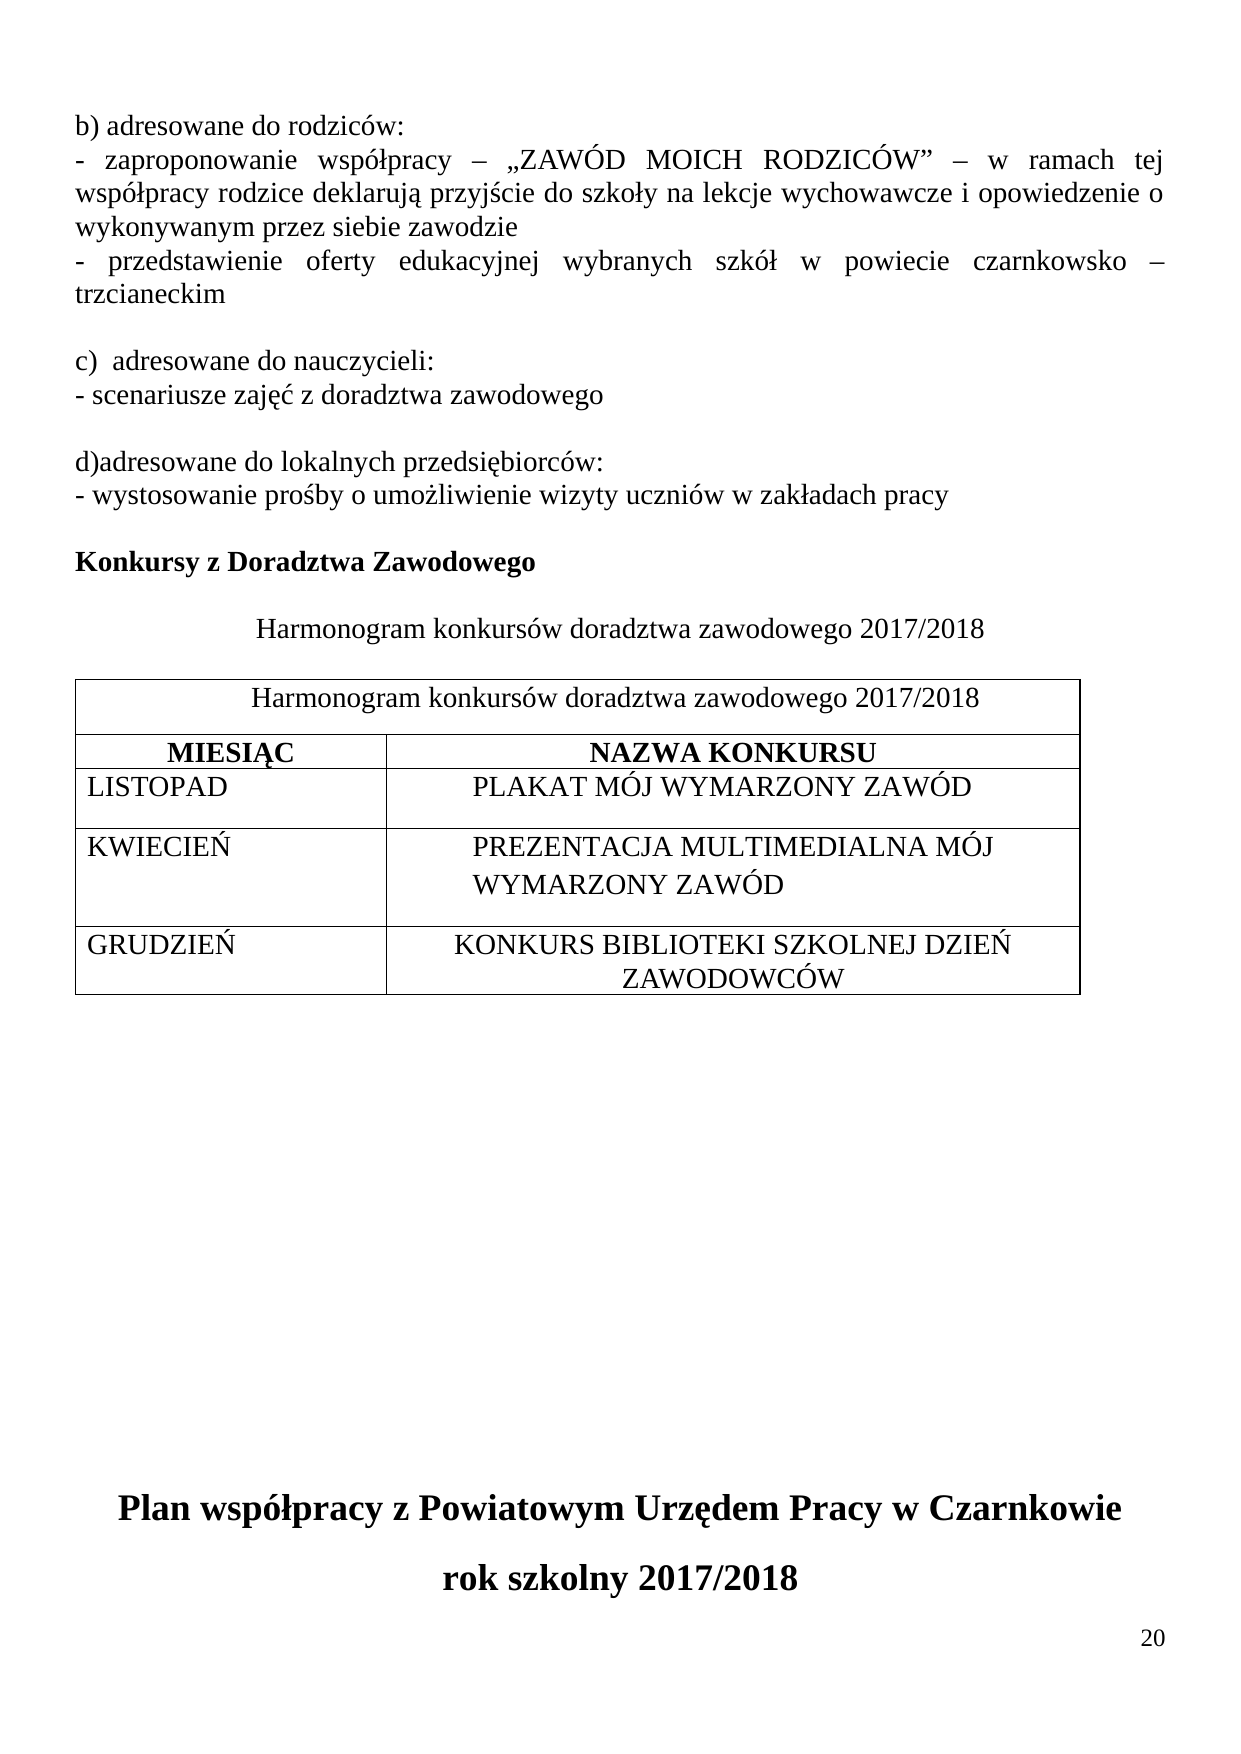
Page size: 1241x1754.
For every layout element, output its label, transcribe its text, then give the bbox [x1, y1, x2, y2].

text - wystosowanie prośby o umożliwienie wizyty uczniów w zakładach pracy [75, 477, 1165, 511]
text c) adresowane do nauczycieli: [75, 343, 1165, 377]
table_cell PREZENTACJA MULTIMEDIALNA MÓJ WYMARZONY ZAWÓD [387, 829, 1079, 926]
table_cell PLAKAT MÓJ WYMARZONY ZAWÓD [387, 769, 1079, 828]
text - scenariusze zajęć z doradztwa zawodowego [75, 377, 1165, 410]
table_cell KONKURS BIBLIOTEKI SZKOLNEJ DZIEŃ ZAWODOWCÓW [387, 927, 1079, 994]
text Plan współpracy z Powiatowym Urzędem Pracy w Czarnkowie [75, 1485, 1165, 1528]
text d)adresowane do lokalnych przedsiębiorców: [75, 444, 1165, 477]
table_cell NAZWA KONKURSU [387, 735, 1079, 768]
text Konkursy z Doradztwa Zawodowego [75, 544, 1165, 578]
table_cell GRUDZIEŃ [76, 927, 386, 994]
text b) adresowane do rodziców: [75, 108, 1165, 142]
text rok szkolny 2017/2018 [75, 1555, 1165, 1598]
table_cell LISTOPAD [76, 769, 386, 828]
table_cell KWIECIEŃ [76, 829, 386, 926]
table_cell MIESIĄC [76, 735, 386, 768]
table_header Harmonogram konkursów doradztwa zawodowego 2017/2018 [76, 680, 1079, 734]
text - przedstawienie oferty edukacyjnej wybranych szkół w powiecie czarnkowsko – trzcianeckim [75, 243, 1165, 310]
text Harmonogram konkursów doradztwa zawodowego 2017/2018 [75, 612, 1165, 645]
text - zaproponowanie współpracy – „ZAWÓD MOICH RODZICÓW” – w ramach tej współpracy rodzice deklarują przyjście do szkoły na lekcje wychowawcze i opowiedzenie o wykonywanym przez siebie zawodzie [75, 142, 1165, 243]
